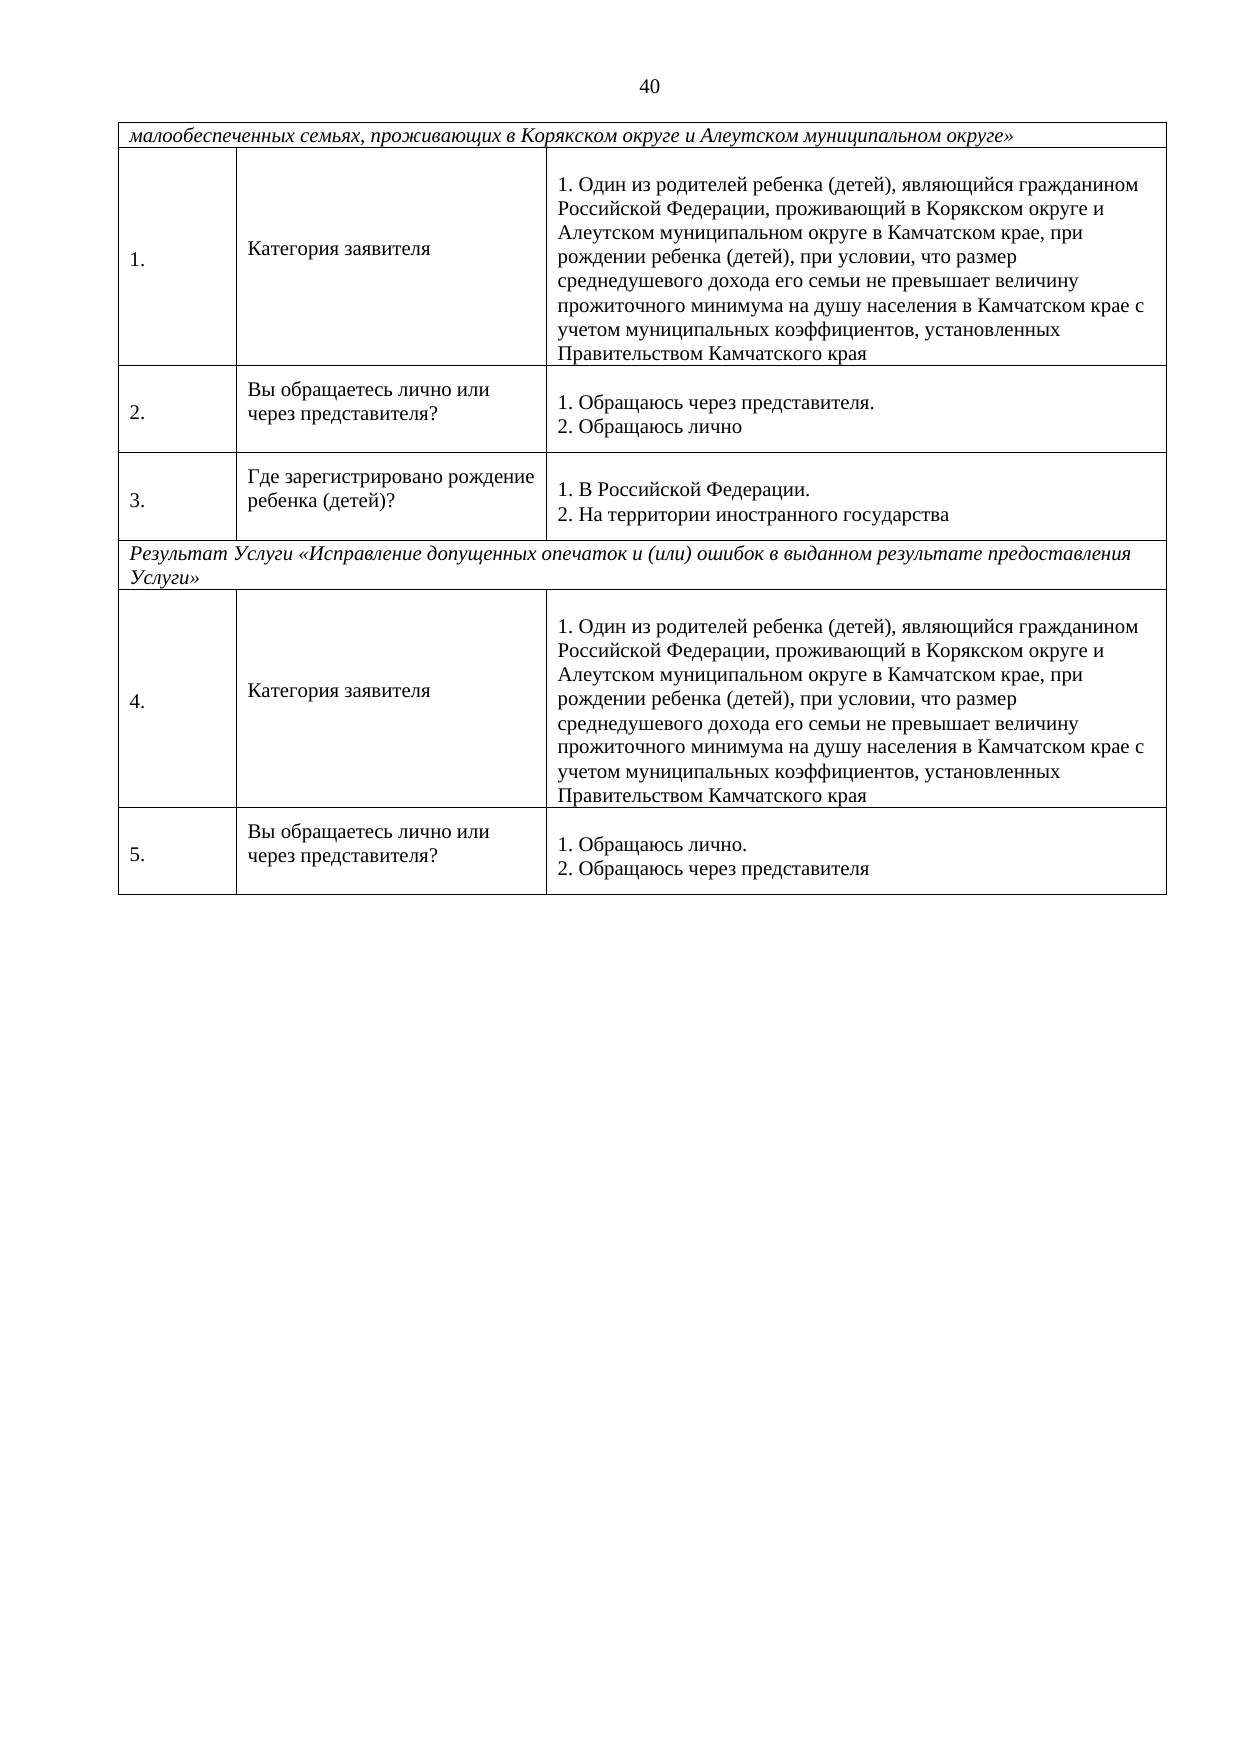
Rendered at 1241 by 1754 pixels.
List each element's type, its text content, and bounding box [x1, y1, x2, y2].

table_cell [119, 590, 236, 807]
table_cell [119, 148, 236, 365]
table_cell 1. Один из родителей ребенка (детей), являющийся гражданином Российской Федерации, проживающий в Корякском округе и Алеутском муниципальном округе в Камчатском крае, при рождении ребенка (детей), при условии, что размер среднедушевого дохода его семьи не превышает величину прожиточного минимума на душу населения в Камчатском крае с учетом муниципальных коэффициентов, установленных Правительством Камчатского края [547, 148, 1166, 365]
table_cell Вы обращаетесь лично или через представителя? [237, 366, 546, 452]
table_cell 1. Обращаюсь через представителя. 2. Обращаюсь лично [547, 366, 1166, 452]
table_cell Вы обращаетесь лично или через представителя? [237, 808, 546, 894]
table_cell Где зарегистрировано рождение ребенка (детей)? [237, 453, 546, 540]
table_cell 1. Один из родителей ребенка (детей), являющийся гражданином Российской Федерации, проживающий в Корякском округе и Алеутском муниципальном округе в Камчатском крае, при рождении ребенка (детей), при условии, что размер среднедушевого дохода его семьи не превышает величину прожиточного минимума на душу населения в Камчатском крае с учетом муниципальных коэффициентов, установленных Правительством Камчатского края [547, 590, 1166, 807]
table_cell [119, 366, 236, 452]
table_cell Категория заявителя [237, 148, 546, 365]
table_cell Категория заявителя [237, 590, 546, 807]
table_cell [119, 808, 236, 894]
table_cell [119, 123, 1166, 147]
table_cell [119, 453, 236, 540]
table_cell 1. В Российской Федерации. 2. На территории иностранного государства [547, 453, 1166, 540]
table_cell 1. Обращаюсь лично. 2. Обращаюсь через представителя [547, 808, 1166, 894]
table_cell Результат Услуги «Исправление допущенных опечаток и (или) ошибок в выданном результате предоставления Услуги» [119, 541, 1166, 589]
